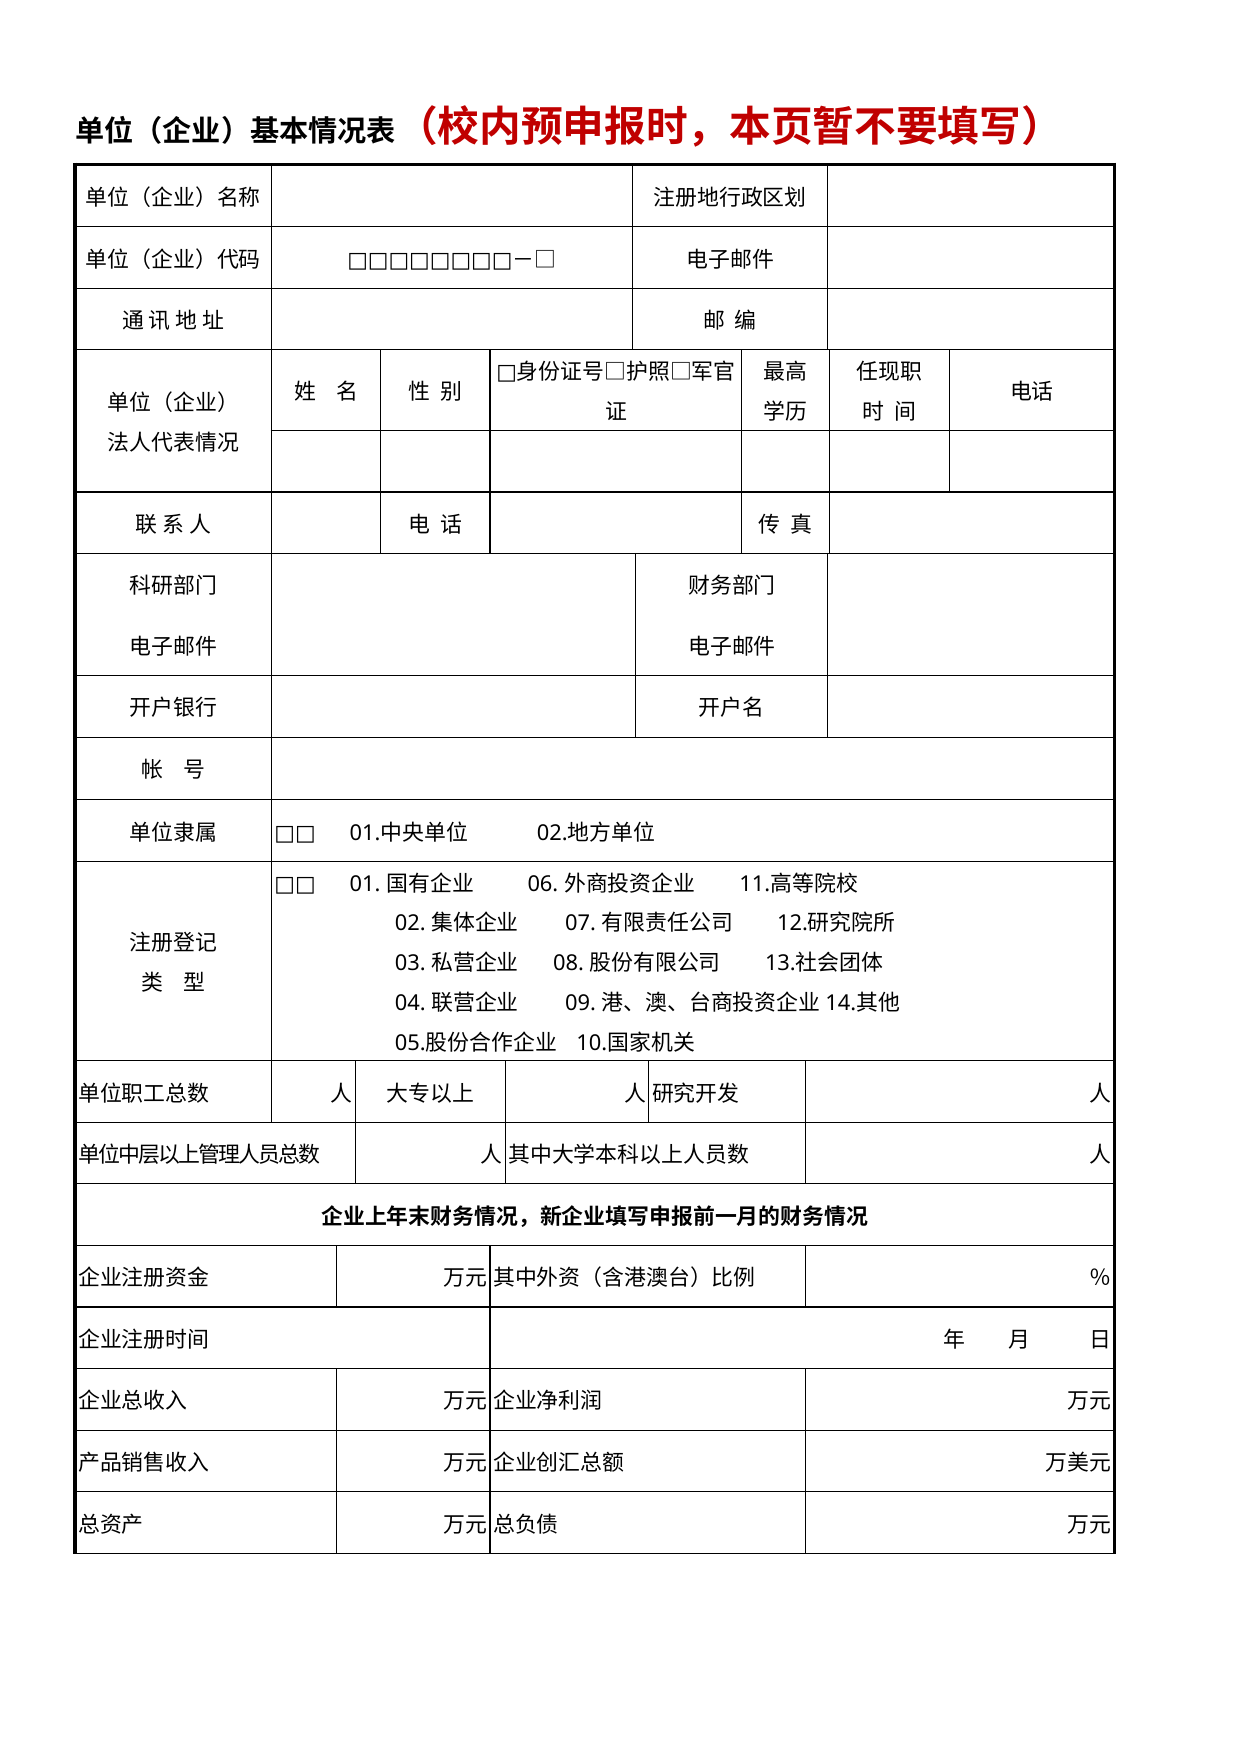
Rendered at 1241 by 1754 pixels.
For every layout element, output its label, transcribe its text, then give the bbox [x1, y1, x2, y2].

table_cell 其中外资（含港澳台）比例 [491, 1246, 805, 1306]
table_cell 最高 学历 [742, 350, 829, 430]
table_cell 单位（企业）代码 [77, 227, 271, 288]
table_cell 性 别 [381, 350, 489, 430]
table_cell 企业上年末财务情况，新企业填写申报前一月的财务情况 [77, 1184, 1113, 1245]
table_cell 人 [356, 1123, 505, 1183]
table_cell [272, 554, 635, 675]
table_cell 开户银行 [77, 676, 271, 737]
table_cell □□□□□□□□－□ [272, 227, 632, 288]
table_cell □身份证号□护照□军官证 [491, 350, 741, 430]
table_cell 总负债 [491, 1492, 805, 1553]
table_cell 通 讯 地 址 [77, 289, 271, 349]
table_cell 其中大学本科以上人员数 [506, 1123, 805, 1183]
table_cell 财务部门 电子邮件 [636, 554, 827, 675]
table_cell 企业总收入 [77, 1369, 336, 1429]
table_cell ％ [806, 1246, 1113, 1306]
table_header [272, 166, 632, 226]
table_cell 电话 [950, 350, 1113, 430]
table_cell 万元 [806, 1492, 1113, 1553]
table_cell [828, 289, 1113, 349]
table_cell 电子邮件 [633, 227, 827, 288]
table_cell 单位隶属 [77, 800, 271, 861]
table_cell 万美元 [806, 1431, 1113, 1491]
table_cell 人 [272, 1061, 355, 1122]
table_cell 开户名 [636, 676, 827, 737]
table_cell [828, 227, 1113, 288]
table_cell 企业净利润 [491, 1369, 805, 1429]
table_cell 电 话 [381, 493, 489, 553]
table_cell 万元 [806, 1369, 1113, 1429]
table_cell 研究开发 [649, 1061, 805, 1122]
table_cell [272, 676, 635, 737]
table_cell [272, 431, 380, 491]
table_cell 单位中层以上管理人员总数 [77, 1123, 355, 1183]
table_cell 万元 [337, 1431, 489, 1491]
table_cell [830, 431, 949, 491]
table_header 注册地行政区划 [633, 166, 827, 226]
table_cell 姓 名 [272, 350, 380, 430]
table_cell [742, 431, 829, 491]
table_cell 人 [506, 1061, 648, 1122]
table_cell □□ 01.中央单位 02.地方单位 [272, 800, 1113, 861]
table_cell 年 月 日 [491, 1308, 1113, 1368]
table_cell 科研部门 电子邮件 [77, 554, 271, 675]
table_cell 企业注册资金 [77, 1246, 336, 1306]
table_cell 注册登记 类 型 [77, 862, 271, 1060]
table_cell 人 [806, 1061, 1113, 1122]
text 单位（企业）基本情况表（校内预申报时，本页暂不要填写） [75, 83, 1165, 163]
table_header 单位（企业）名称 [77, 166, 271, 226]
table_cell 万元 [337, 1246, 489, 1306]
table_cell 联 系 人 [77, 493, 271, 553]
table_cell 帐 号 [77, 738, 271, 799]
table_cell 企业创汇总额 [491, 1431, 805, 1491]
table_cell [491, 431, 741, 491]
table_cell [381, 431, 489, 491]
table_cell 产品销售收入 [77, 1431, 336, 1491]
table_cell 万元 [337, 1369, 489, 1429]
table_cell 传 真 [742, 493, 829, 553]
table_cell 大专以上 [356, 1061, 505, 1122]
table_cell [491, 493, 741, 553]
table_cell [828, 554, 1113, 675]
table_cell 单位职工总数 [77, 1061, 271, 1122]
table_cell 任现职 时 间 [830, 350, 949, 430]
table_cell 总资产 [77, 1492, 336, 1553]
table_cell 单位（企业） 法人代表情况 [77, 350, 271, 491]
table_cell [272, 493, 380, 553]
table_cell [272, 289, 632, 349]
table_cell [272, 738, 1113, 799]
table_cell 企业注册时间 [77, 1308, 489, 1368]
table_cell [828, 676, 1113, 737]
table_header [828, 166, 1113, 226]
table_cell □□ 01. 国有企业 06. 外商投资企业 11.高等院校 02. 集体企业 07. 有限责任公司 12.研究院所 03. 私营企业 08. 股份有限公司 13.社会团体 04. 联营企业 09. 港、澳、台商投资企业 14.其他 05.股份合作企业 10.国家机关 [272, 862, 1113, 1060]
table_cell 邮 编 [633, 289, 827, 349]
table_cell 人 [806, 1123, 1113, 1183]
table_cell 万元 [337, 1492, 489, 1553]
table_cell [830, 493, 1113, 553]
table_cell [950, 431, 1113, 491]
